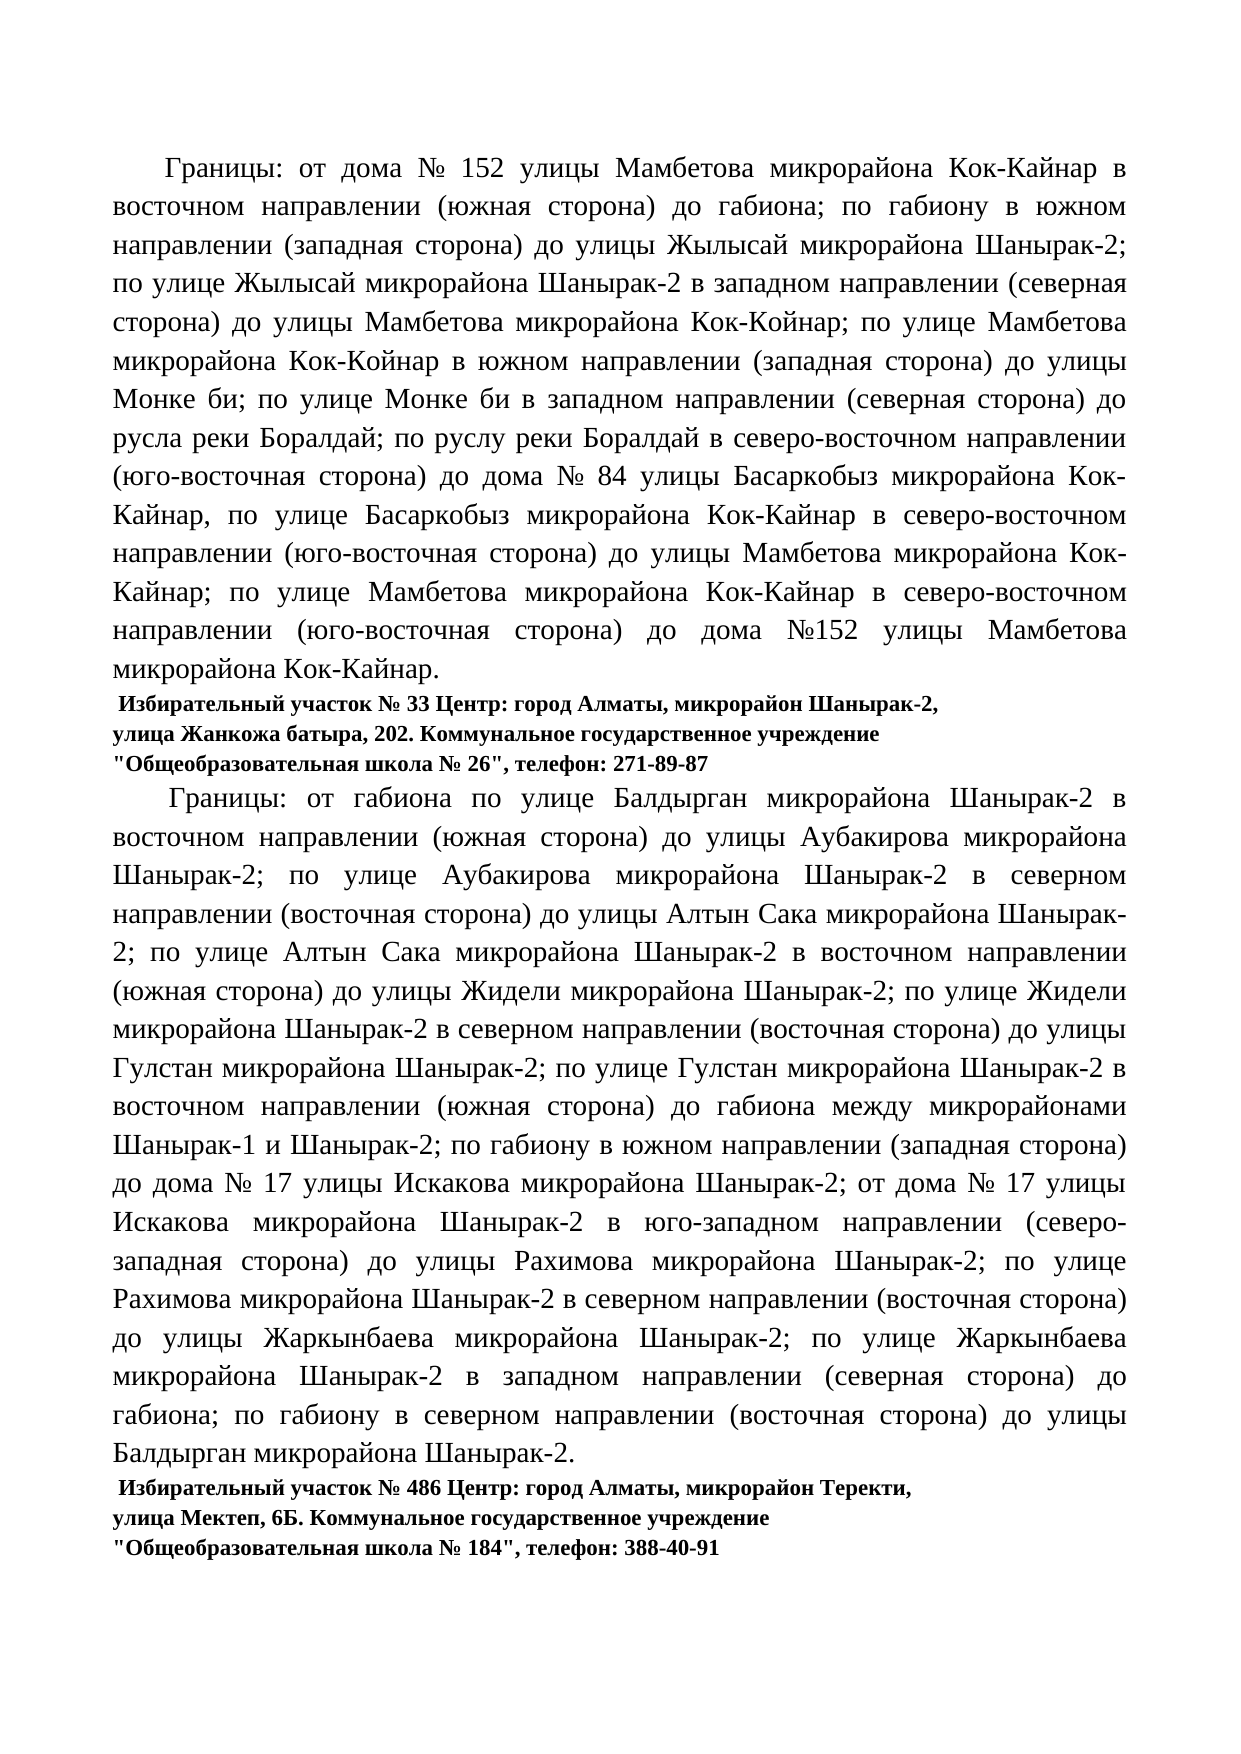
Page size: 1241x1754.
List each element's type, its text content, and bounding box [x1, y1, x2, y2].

text Границы: от дома № 152 улицы Мамбетова микрорайона Кок-Кайнар в восточном направлении (южная сторона) до габиона; по габиону в южном направлении (западная сторона) до улицы Жылысай микрорайона Шанырак-2; по улице Жылысай микрорайона Шанырак-2 в западном направлении (северная сторона) до улицы Мамбетова микрорайона Кок-Койнар; по улице Мамбетова микрорайона Кок-Койнар в южном направлении (западная сторона) до улицы Монке би; по улице Монке би в западном направлении (северная сторона) до русла реки Боралдай; по руслу реки Боралдай в северо-восточном направлении (юго-восточная сторона) до дома № 84 улицы Басаркобыз микрорайона Кок-Кайнар, по улице Басаркобыз микрорайона Кок-Кайнар в северо-восточном направлении (юго-восточная сторона) до улицы Мамбетова микрорайона Кок-Кайнар; по улице Мамбетова микрорайона Кок-Кайнар в северо-восточном направлении (юго-восточная сторона) до дома №152 улицы Мамбетова микрорайона Кок-Кайнар. [112, 150, 1128, 684]
text Границы: от габиона по улице Балдырган микрорайона Шанырак-2 в восточном направлении (южная сторона) до улицы Аубакирова микрорайона Шанырак-2; по улице Аубакирова микрорайона Шанырак-2 в северном направлении (восточная сторона) до улицы Алтын Сака микрорайона Шанырак-2; по улице Алтын Сака микрорайона Шанырак-2 в восточном направлении (южная сторона) до улицы Жидели микрорайона Шанырак-2; по улице Жидели микрорайона Шанырак-2 в северном направлении (восточная сторона) до улицы Гулстан микрорайона Шанырак-2; по улице Гулстан микрорайона Шанырак-2 в восточном направлении (южная сторона) до габиона между микрорайонами Шанырак-1 и Шанырак-2; по габиону в южном направлении (западная сторона) до дома № 17 улицы Искакова микрорайона Шанырак-2; от дома № 17 улицы Искакова микрорайона Шанырак-2 в юго-западном направлении (северо-западная сторона) до улицы Рахимова микрорайона Шанырак-2; по улице Рахимова микрорайона Шанырак-2 в северном направлении (восточная сторона) до улицы Жаркынбаева микрорайона Шанырак-2; по улице Жаркынбаева микрорайона Шанырак-2 в западном направлении (северная сторона) до габиона; по габиону в северном направлении (восточная сторона) до улицы Балдырган микрорайона Шанырак-2. [112, 780, 1128, 1469]
text Избирательный участок № 486 Центр: город Алматы, микрорайон Теректи, улица Мектеп, 6Б. Коммунальное государственное учреждение "Общеобразовательная школа № 184", телефон: 388-40-91 [112, 1474, 1128, 1561]
text Избирательный участок № 33 Центр: город Алматы, микрорайон Шанырак-2, улица Жанкожа батыра, 202. Коммунальное государственное учреждение "Общеобразовательная школа № 26", телефон: 271-89-87 [112, 689, 1128, 776]
